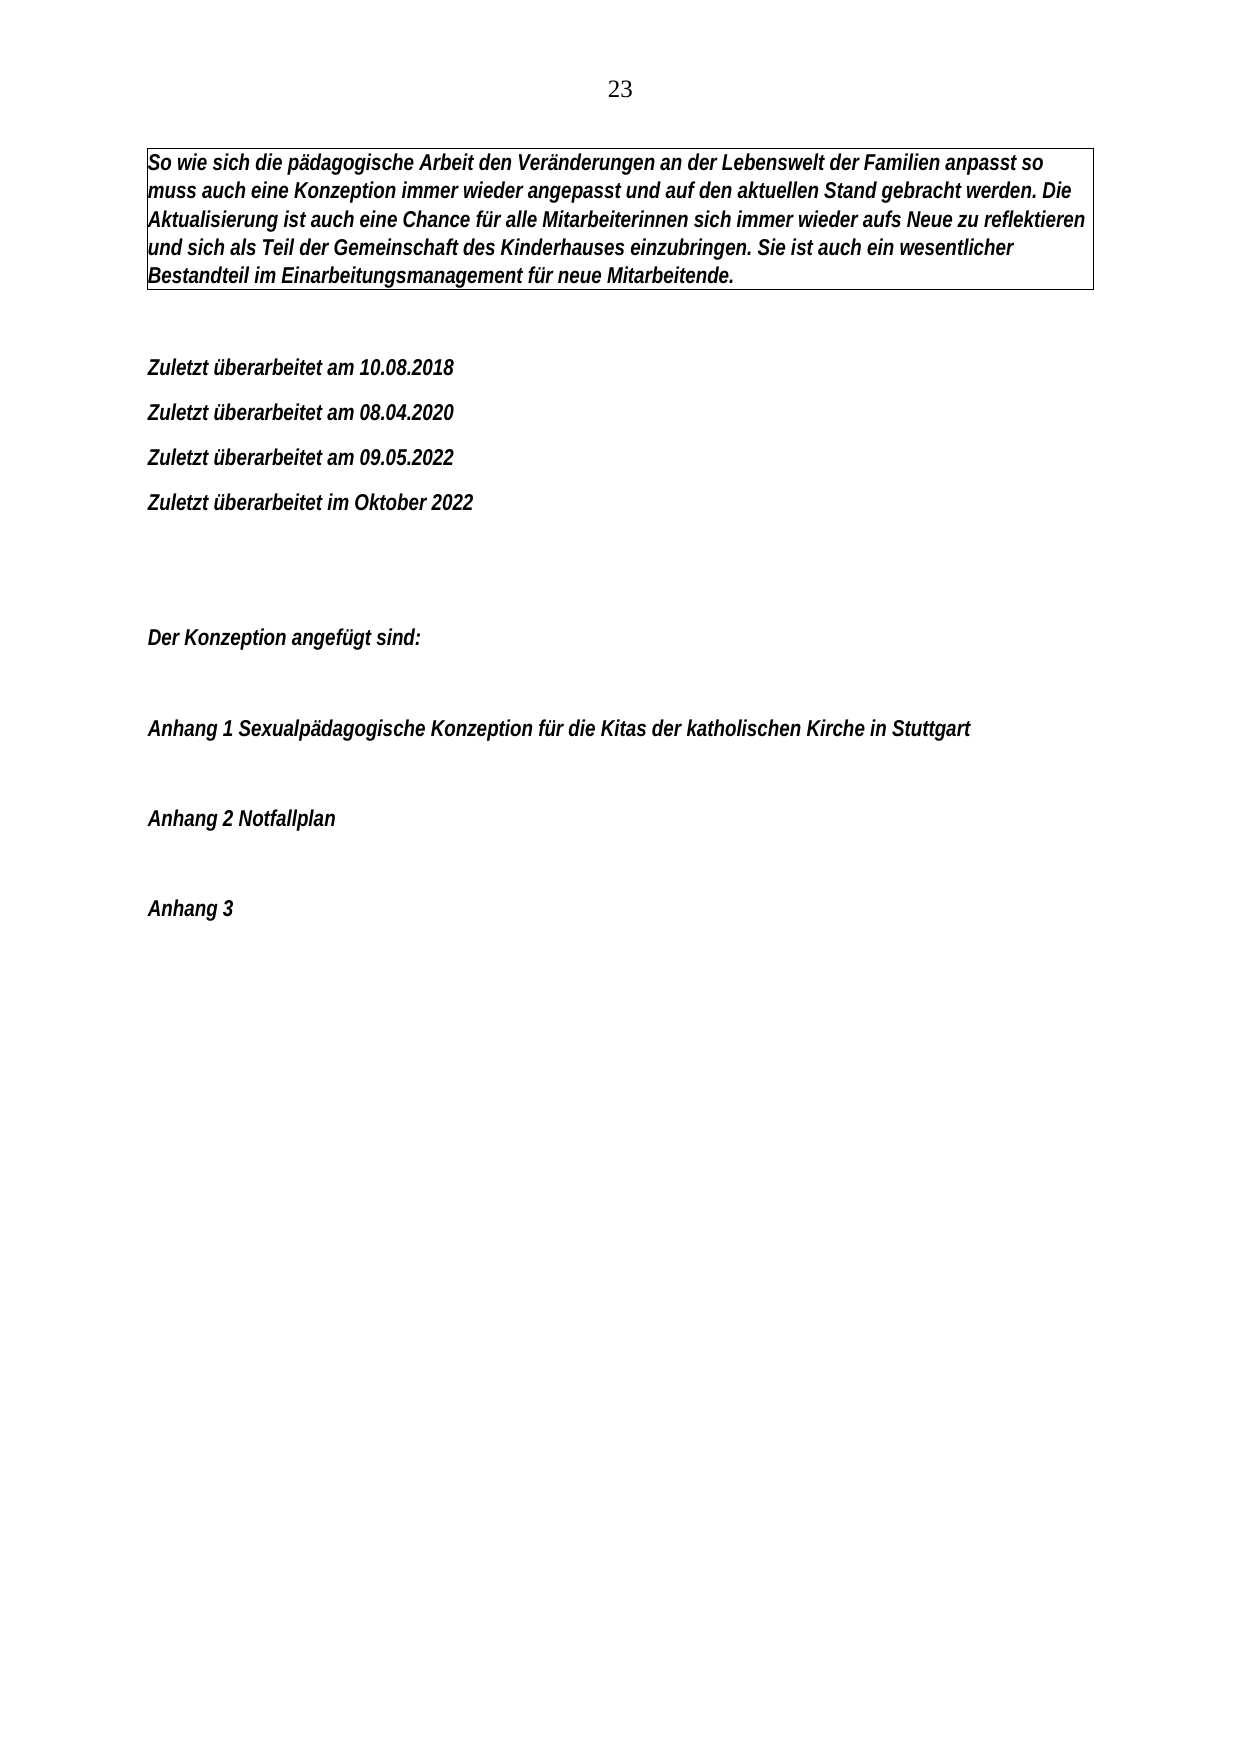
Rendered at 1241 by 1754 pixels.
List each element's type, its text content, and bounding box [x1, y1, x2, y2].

text Zuletzt überarbeitet am 10.08.2018 [148, 354, 1093, 380]
text Zuletzt überarbeitet im Oktober 2022 [148, 489, 1093, 515]
text Anhang 3 [148, 895, 1093, 921]
text Zuletzt überarbeitet am 09.05.2022 [148, 444, 1093, 470]
text Anhang 2 Notfallplan [148, 805, 1093, 831]
text Anhang 1 Sexualpädagogische Konzeption für die Kitas der katholischen Kirche in Stuttgart [148, 714, 1093, 741]
text So wie sich die pädagogische Arbeit den Veränderungen an der Lebenswelt der Familien anpasst so muss auch eine Konzeption immer wieder angepasst und auf den aktuellen Stand gebracht werden. Die Aktualisierung ist auch eine Chance für alle Mitarbeiterinnen sich immer wieder aufs Neue zu reflektieren und sich als Teil der Gemeinschaft des Kinderhauses einzubringen. Sie ist auch ein wesentlicher Bestandteil im Einarbeitungsmanagement für neue Mitarbeitende. [148, 149, 1093, 289]
text Zuletzt überarbeitet am 08.04.2020 [148, 399, 1093, 425]
text Der Konzeption angefügt sind: [148, 624, 1093, 651]
